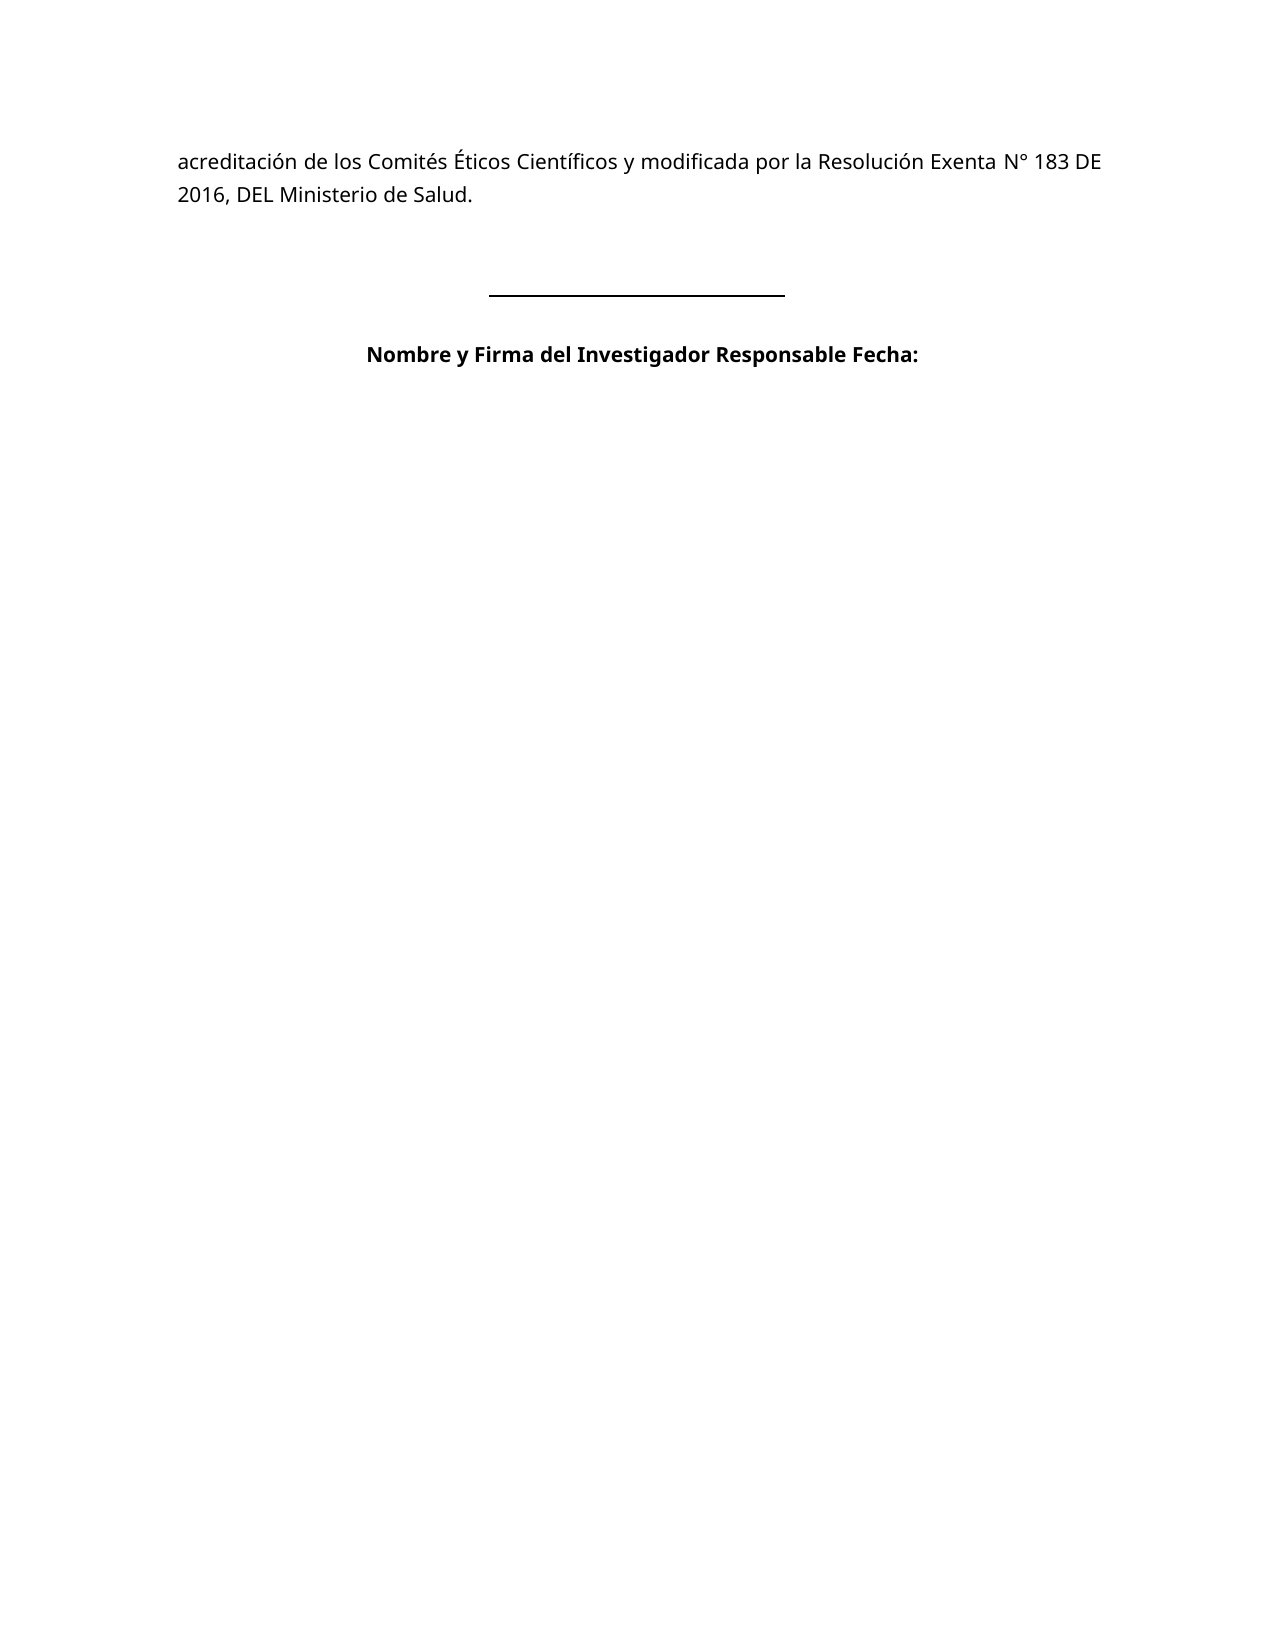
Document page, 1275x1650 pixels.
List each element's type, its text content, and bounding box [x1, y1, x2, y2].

text Nombre y Firma del Investigador Responsable Fecha: [366, 340, 981, 369]
text acreditación de los Comités Éticos Científicos y modificada por la Resolución Exenta N° 183 DE 2016, DEL Ministerio de Salud. [177, 147, 1110, 208]
